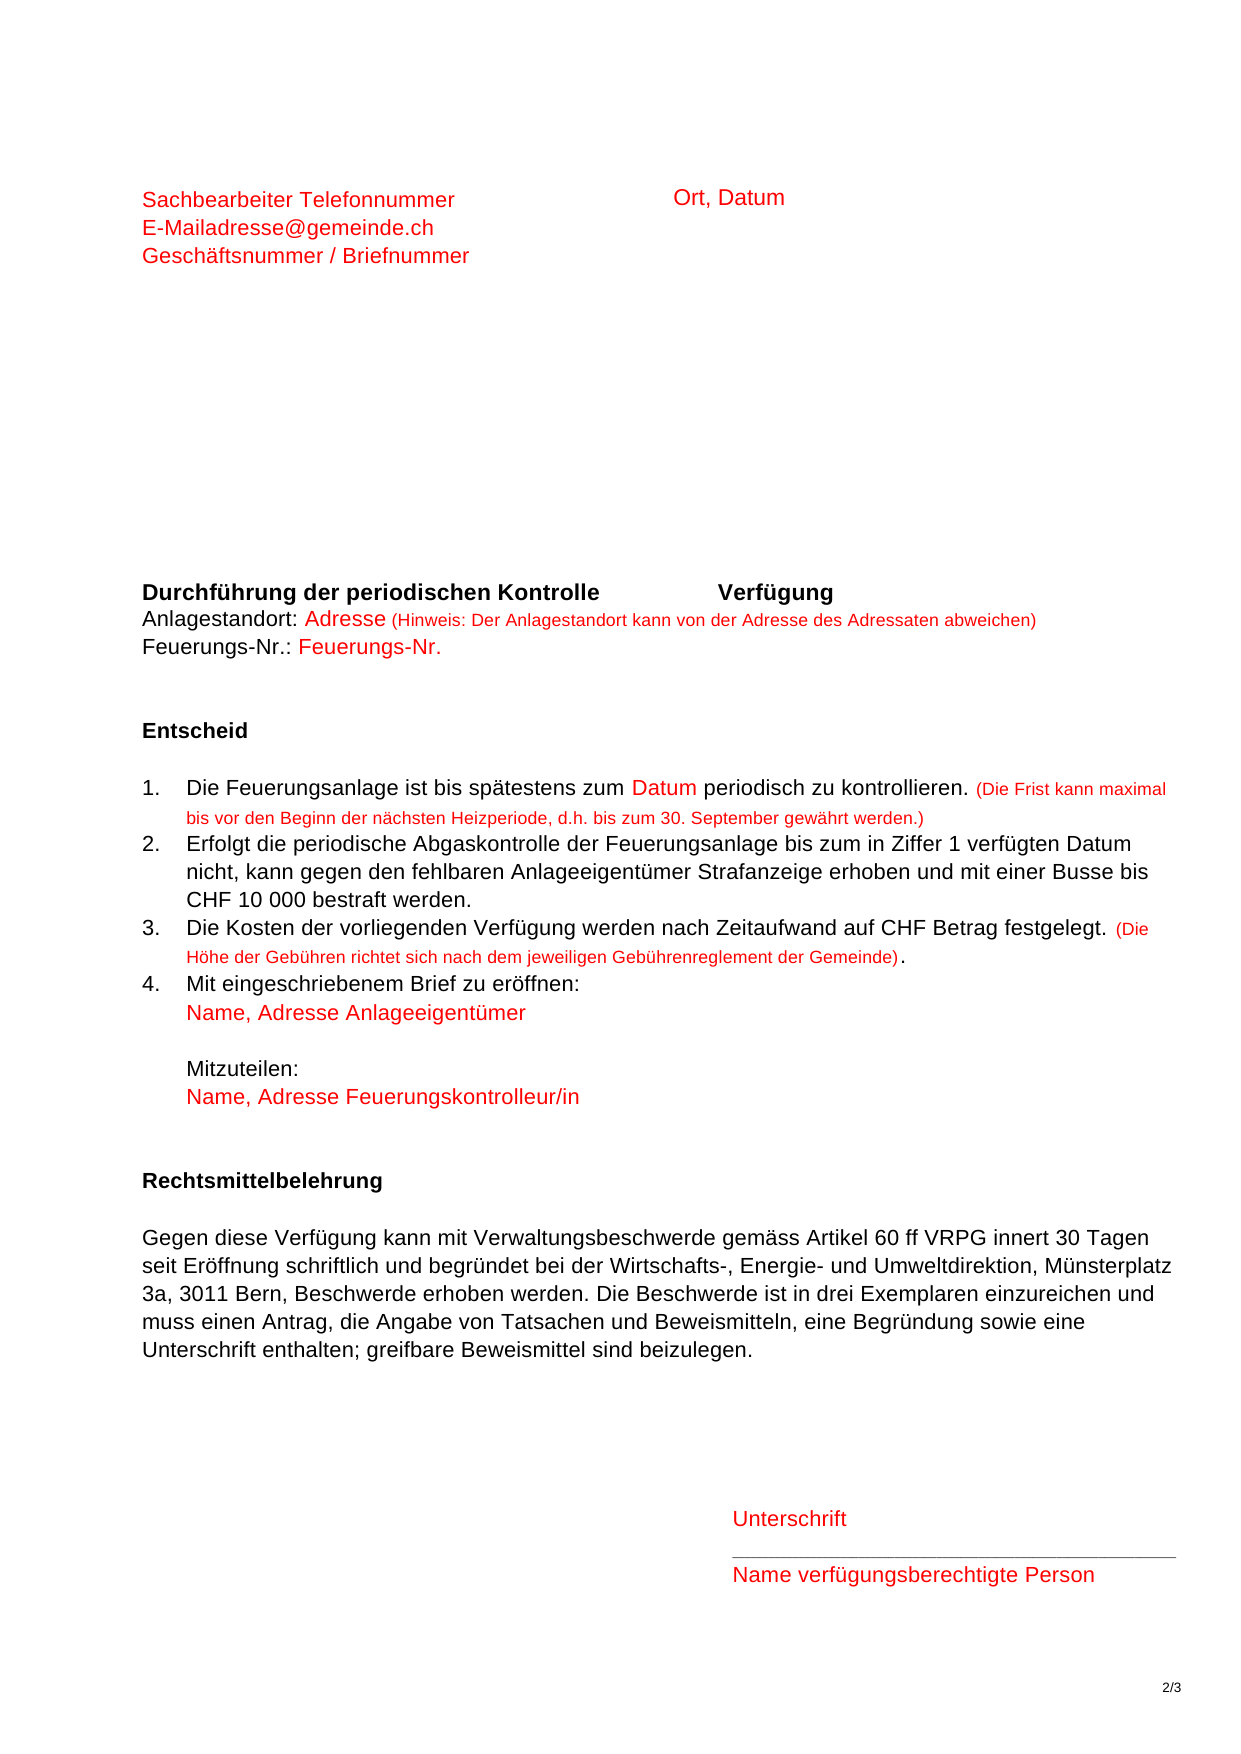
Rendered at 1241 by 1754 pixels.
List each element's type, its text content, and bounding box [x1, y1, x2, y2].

text __________________________________________________________________________ Name verfügungsberechtigte Person [142, 1531, 1181, 1587]
text Die Feuerungsanlage ist bis spätestens zum Datum periodisch zu kontrollieren. (Die Frist kann maximal bis vor den Beginn der nächsten Heizperiode, d.h. bis zum 30. September gewährt werden.) [142, 772, 1181, 828]
table_header Ort, Datum [673, 178, 1181, 540]
text Anlagestandort: Adresse (Hinweis: Der Anlagestandort kann von der Adresse des Adressaten abweichen) [142, 606, 1181, 631]
text Erfolgt die periodische Abgaskontrolle der Feuerungsanlage bis zum in Ziffer 1 verfügten Datum nicht, kann gegen den fehlbaren Anlageeigentümer Strafanzeige erhoben und mit einer Busse bis CHF 10 000 bestraft werden. [142, 828, 1181, 912]
list Mitzuteilen: [186, 1053, 1181, 1081]
text Die Kosten der vorliegenden Verfügung werden nach Zeitaufwand auf CHF Betrag festgelegt. (Die Höhe der Gebühren richtet sich nach dem jeweiligen Gebührenreglement der Gemeinde). [142, 912, 1181, 968]
list Name, Adresse Anlageeigentümer [186, 997, 1181, 1025]
list Name, Adresse Feuerungskontrolleur/in [186, 1081, 1181, 1109]
text Durchführung der periodischen Kontrolle Verfügung [142, 578, 1181, 606]
text Unterschrift [142, 1503, 1181, 1531]
subtitle Rechtsmittelbelehrung [142, 1165, 1181, 1193]
text Gegen diese Verfügung kann mit Verwaltungsbeschwerde gemäss Artikel 60 ff VRPG innert 30 Tagen seit Eröffnung schriftlich und begründet bei der Wirtschafts-, Energie- und Umweltdirektion, Münsterplatz 3a, 3011 Bern, Beschwerde erhoben werden. Die Beschwerde ist in drei Exemplaren einzureichen und muss einen Antrag, die Angabe von Tatsachen und Beweismitteln, eine Begründung sowie eine Unterschrift enthalten; greifbare Beweismittel sind beizulegen. [142, 1222, 1181, 1362]
subtitle Entscheid [142, 715, 1181, 743]
text Feuerungs-Nr.: Feuerungs-Nr. [142, 631, 1181, 659]
text Mit eingeschriebenem Brief zu eröffnen: [142, 968, 1181, 997]
table_header Sachbearbeiter Telefonnummer E-Mailadresse@gemeinde.ch Geschäftsnummer / Briefnummer [142, 178, 673, 540]
